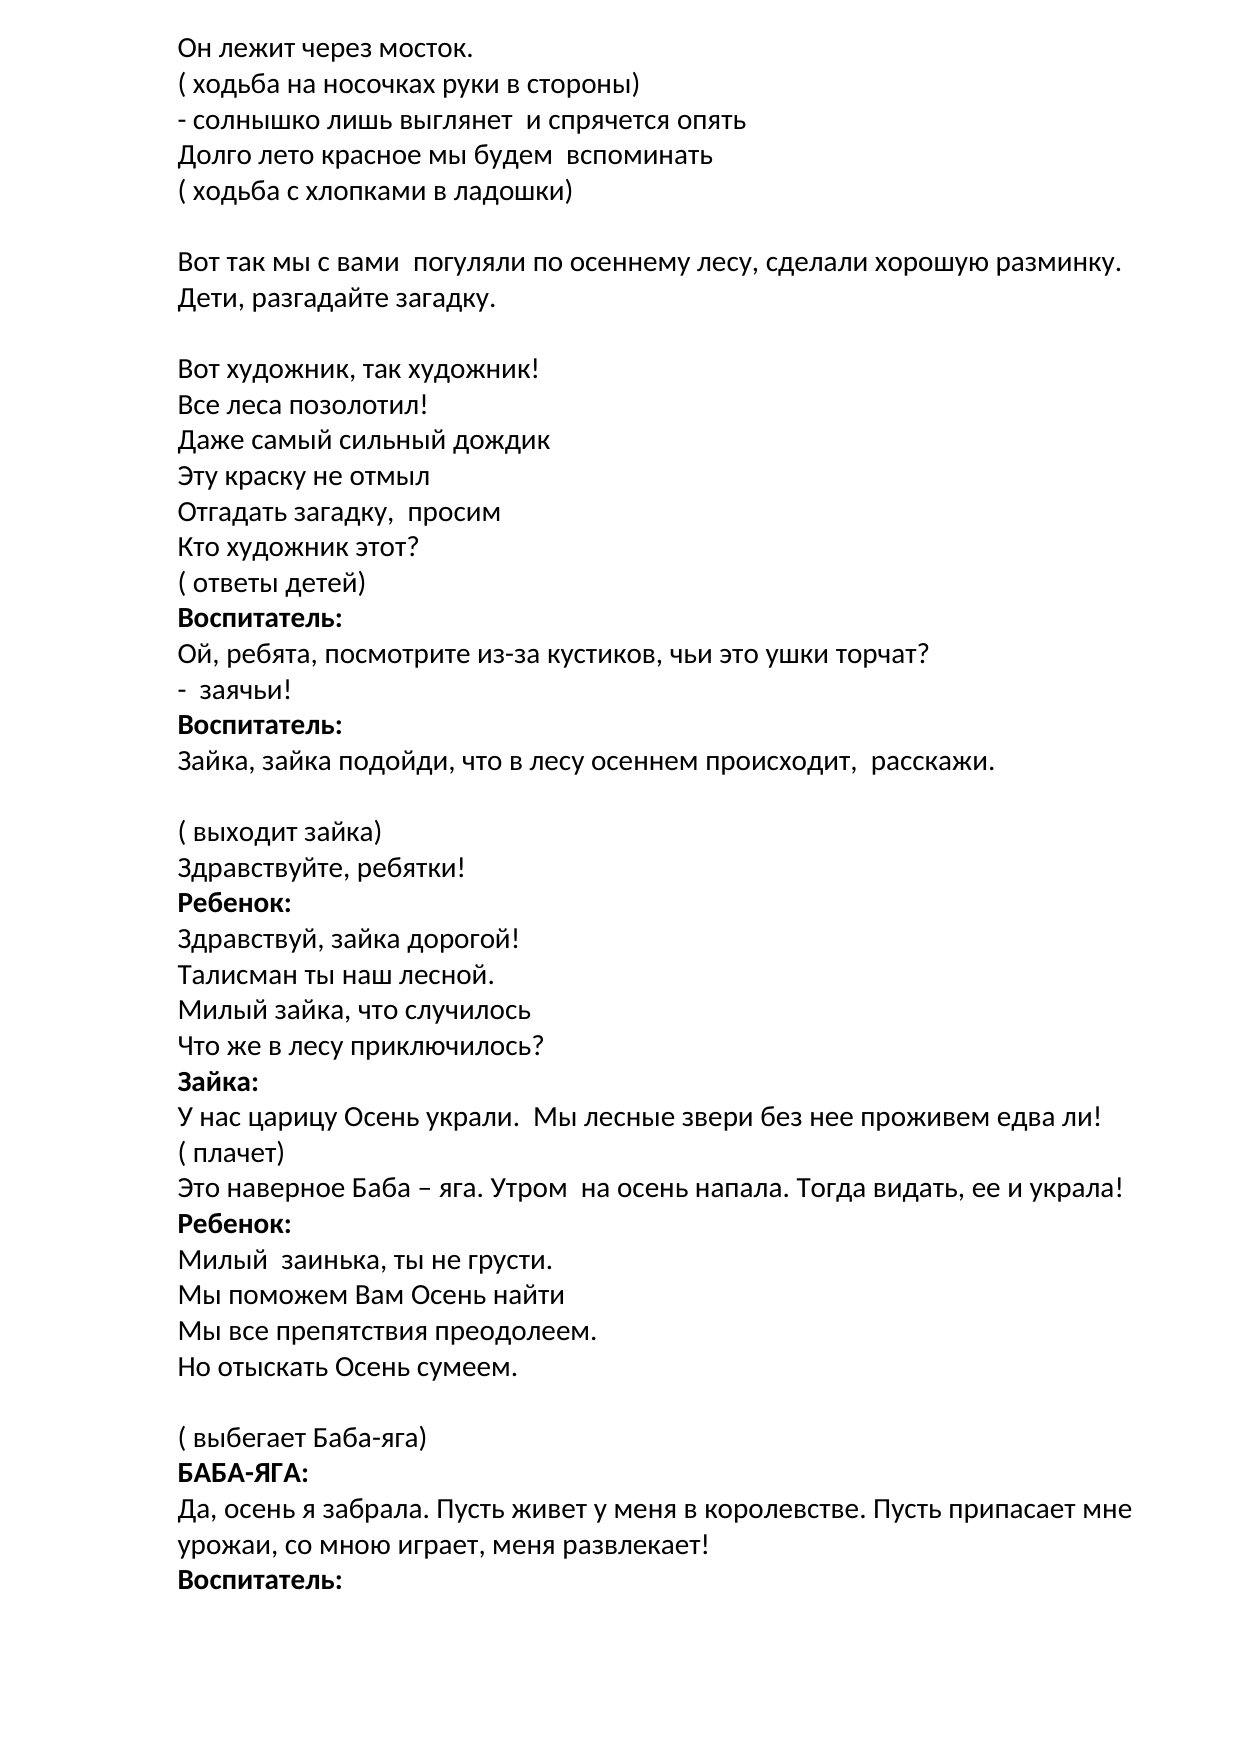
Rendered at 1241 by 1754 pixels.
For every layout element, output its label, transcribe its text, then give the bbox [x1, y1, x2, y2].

text Талисман ты наш лесной. [177, 956, 1152, 991]
text Милый заинька, ты не грусти. [177, 1241, 1152, 1276]
text Эту краску не отмыл [177, 457, 1152, 493]
text ( плачет) [177, 1134, 1152, 1169]
text Ребенок: [177, 884, 1152, 920]
text ( ходьба на носочках руки в стороны) [177, 65, 1152, 101]
text ( ответы детей) [177, 564, 1152, 599]
text Ребенок: [177, 1205, 1152, 1241]
text ( выбегает Баба-яга) [177, 1419, 1152, 1454]
text - солнышко лишь выглянет и спрячется опять [177, 101, 1152, 136]
text Он лежит через мосток. [177, 29, 1152, 65]
text Дети, разгадайте загадку. [177, 279, 1152, 314]
text Воспитатель: [177, 599, 1152, 635]
text Зайка, зайка подойди, что в лесу осеннем происходит, расскажи. [177, 742, 1152, 778]
text Ой, ребята, посмотрите из-за кустиков, чьи это ушки торчат? [177, 635, 1152, 671]
text БАБА-ЯГА: [177, 1454, 1152, 1490]
text Да, осень я забрала. Пусть живет у меня в королевстве. Пусть припасает мне урожаи, со мною играет, меня развлекает! [177, 1490, 1152, 1561]
text Отгадать загадку, просим [177, 493, 1152, 528]
text Но отыскать Осень сумеем. [177, 1348, 1152, 1383]
text Вот так мы с вами погуляли по осеннему лесу, сделали хорошую разминку. [177, 243, 1152, 279]
text Кто художник этот? [177, 528, 1152, 564]
text Здравствуй, зайка дорогой! [177, 920, 1152, 956]
text ( выходит зайка) [177, 813, 1152, 849]
text Это наверное Баба – яга. Утром на осень напала. Тогда видать, ее и украла! [177, 1169, 1152, 1205]
text Мы все препятствия преодолеем. [177, 1312, 1152, 1348]
text Воспитатель: [177, 1561, 1152, 1597]
text Милый зайка, что случилось [177, 991, 1152, 1027]
text Мы поможем Вам Осень найти [177, 1276, 1152, 1312]
text Долго лето красное мы будем вспоминать [177, 136, 1152, 172]
text ( ходьба с хлопками в ладошки) [177, 172, 1152, 208]
text Зайка: [177, 1063, 1152, 1098]
text Даже самый сильный дождик [177, 421, 1152, 457]
text Что же в лесу приключилось? [177, 1027, 1152, 1063]
text Воспитатель: [177, 706, 1152, 742]
text У нас царицу Осень украли. Мы лесные звери без нее проживем едва ли! [177, 1098, 1152, 1134]
text Здравствуйте, ребятки! [177, 849, 1152, 884]
text - заячьи! [177, 671, 1152, 706]
text Вот художник, так художник! [177, 350, 1152, 386]
text Все леса позолотил! [177, 386, 1152, 421]
